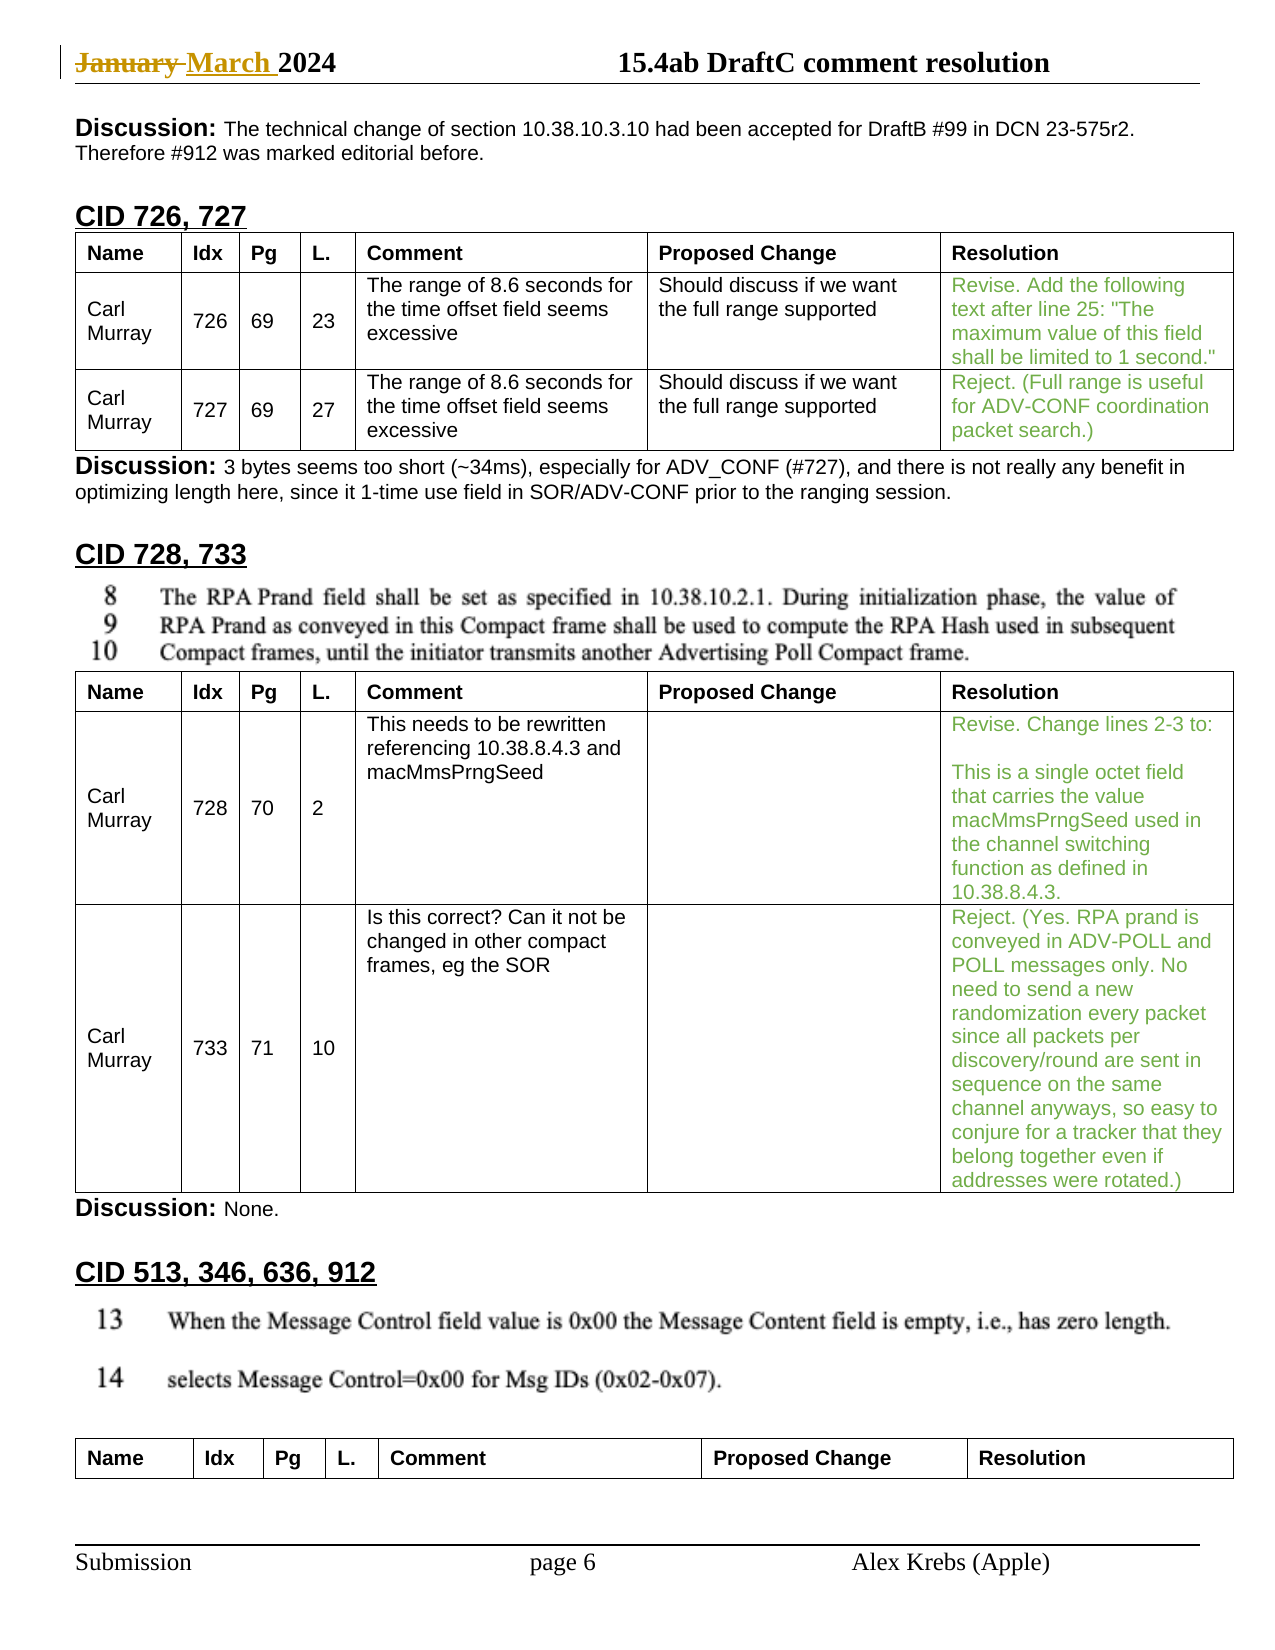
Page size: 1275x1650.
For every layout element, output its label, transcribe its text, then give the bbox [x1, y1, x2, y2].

table_cell [648, 712, 940, 903]
table_cell Revise. Add the following text after line 25: "The maximum value of this field shall be limited to 1 second." [941, 273, 1233, 368]
table_header Resolution [941, 672, 1233, 711]
table_cell Carl Murray [76, 273, 181, 368]
table_header Proposed Change [702, 1439, 967, 1477]
text Discussion: None. [75, 1193, 1200, 1222]
table_cell Reject. (Full range is useful for ADV-CONF coordination packet search.) [941, 370, 1233, 450]
table_cell Carl Murray [76, 712, 181, 903]
table_header Idx [194, 1439, 263, 1477]
table_cell Revise. Change lines 2-3 to: This is a single octet field that carries the value macMmsPrngSeed used in the channel switching function as defined in 10.38.8.4.3. [941, 712, 1233, 903]
table_cell 727 [182, 370, 239, 450]
table_header Comment [379, 1439, 701, 1477]
table_cell 728 [182, 712, 239, 903]
subtitle CID 513, 346, 636, 912 [75, 1255, 1200, 1288]
table_cell 69 [240, 370, 300, 450]
table_cell Is this correct? Can it not be changed in other compact frames, eg the SOR [356, 905, 647, 1192]
table_cell [648, 905, 940, 1192]
subtitle CID 726, 727 [75, 198, 1200, 232]
table_cell The range of 8.6 seconds for the time offset field seems excessive [356, 370, 647, 450]
table_cell Carl Murray [76, 905, 181, 1192]
subtitle CID 728, 733 [75, 537, 1200, 570]
table_cell 733 [182, 905, 239, 1192]
table_cell 23 [301, 273, 355, 368]
table_header L. [301, 672, 355, 711]
picture [75, 1288, 1200, 1410]
table_header Comment [356, 672, 647, 711]
table_header Pg [264, 1439, 325, 1477]
table_header Proposed Change [648, 672, 940, 711]
table_header Name [76, 233, 181, 272]
table_header Proposed Change [648, 233, 940, 272]
table_cell 10 [301, 905, 355, 1192]
table_cell This needs to be rewritten referencing 10.38.8.4.3 and macMmsPrngSeed [356, 712, 647, 903]
table_header Idx [182, 233, 239, 272]
table_cell 71 [240, 905, 300, 1192]
text Discussion: The technical change of section 10.38.10.3.10 had been accepted for DraftB #99 in DCN 23-575r2. Therefore #912 was marked editorial before. [75, 112, 1200, 165]
table_cell Should discuss if we want the full range supported [648, 273, 940, 368]
table_header L. [326, 1439, 378, 1477]
table_header L. [301, 233, 355, 272]
table_cell 726 [182, 273, 239, 368]
table_header Comment [356, 233, 647, 272]
table_header Pg [240, 233, 300, 272]
table_header Name [76, 672, 181, 711]
table_cell 70 [240, 712, 300, 903]
table_cell Carl Murray [76, 370, 181, 450]
table_cell 27 [301, 370, 355, 450]
table_header Resolution [968, 1439, 1233, 1477]
table_cell Should discuss if we want the full range supported [648, 370, 940, 450]
table_header Pg [240, 672, 300, 711]
table_cell The range of 8.6 seconds for the time offset field seems excessive [356, 273, 647, 368]
table_header Name [76, 1439, 193, 1477]
table_cell Reject. (Yes. RPA prand is conveyed in ADV-POLL and POLL messages only. No need to send a new randomization every packet since all packets per discovery/round are sent in sequence on the same channel anyways, so easy to conjure for a tracker that they belong together even if addresses were rotated.) [941, 905, 1233, 1192]
text Discussion: 3 bytes seems too short (~34ms), especially for ADV_CONF (#727), and there is not really any benefit in optimizing length here, since it 1-time use field in SOR/ADV-CONF prior to the ranging session. [75, 451, 1200, 504]
table_header Resolution [941, 233, 1233, 272]
table_header Idx [182, 672, 239, 711]
table_cell 2 [301, 712, 355, 903]
table_cell 69 [240, 273, 300, 368]
picture [75, 570, 1200, 671]
